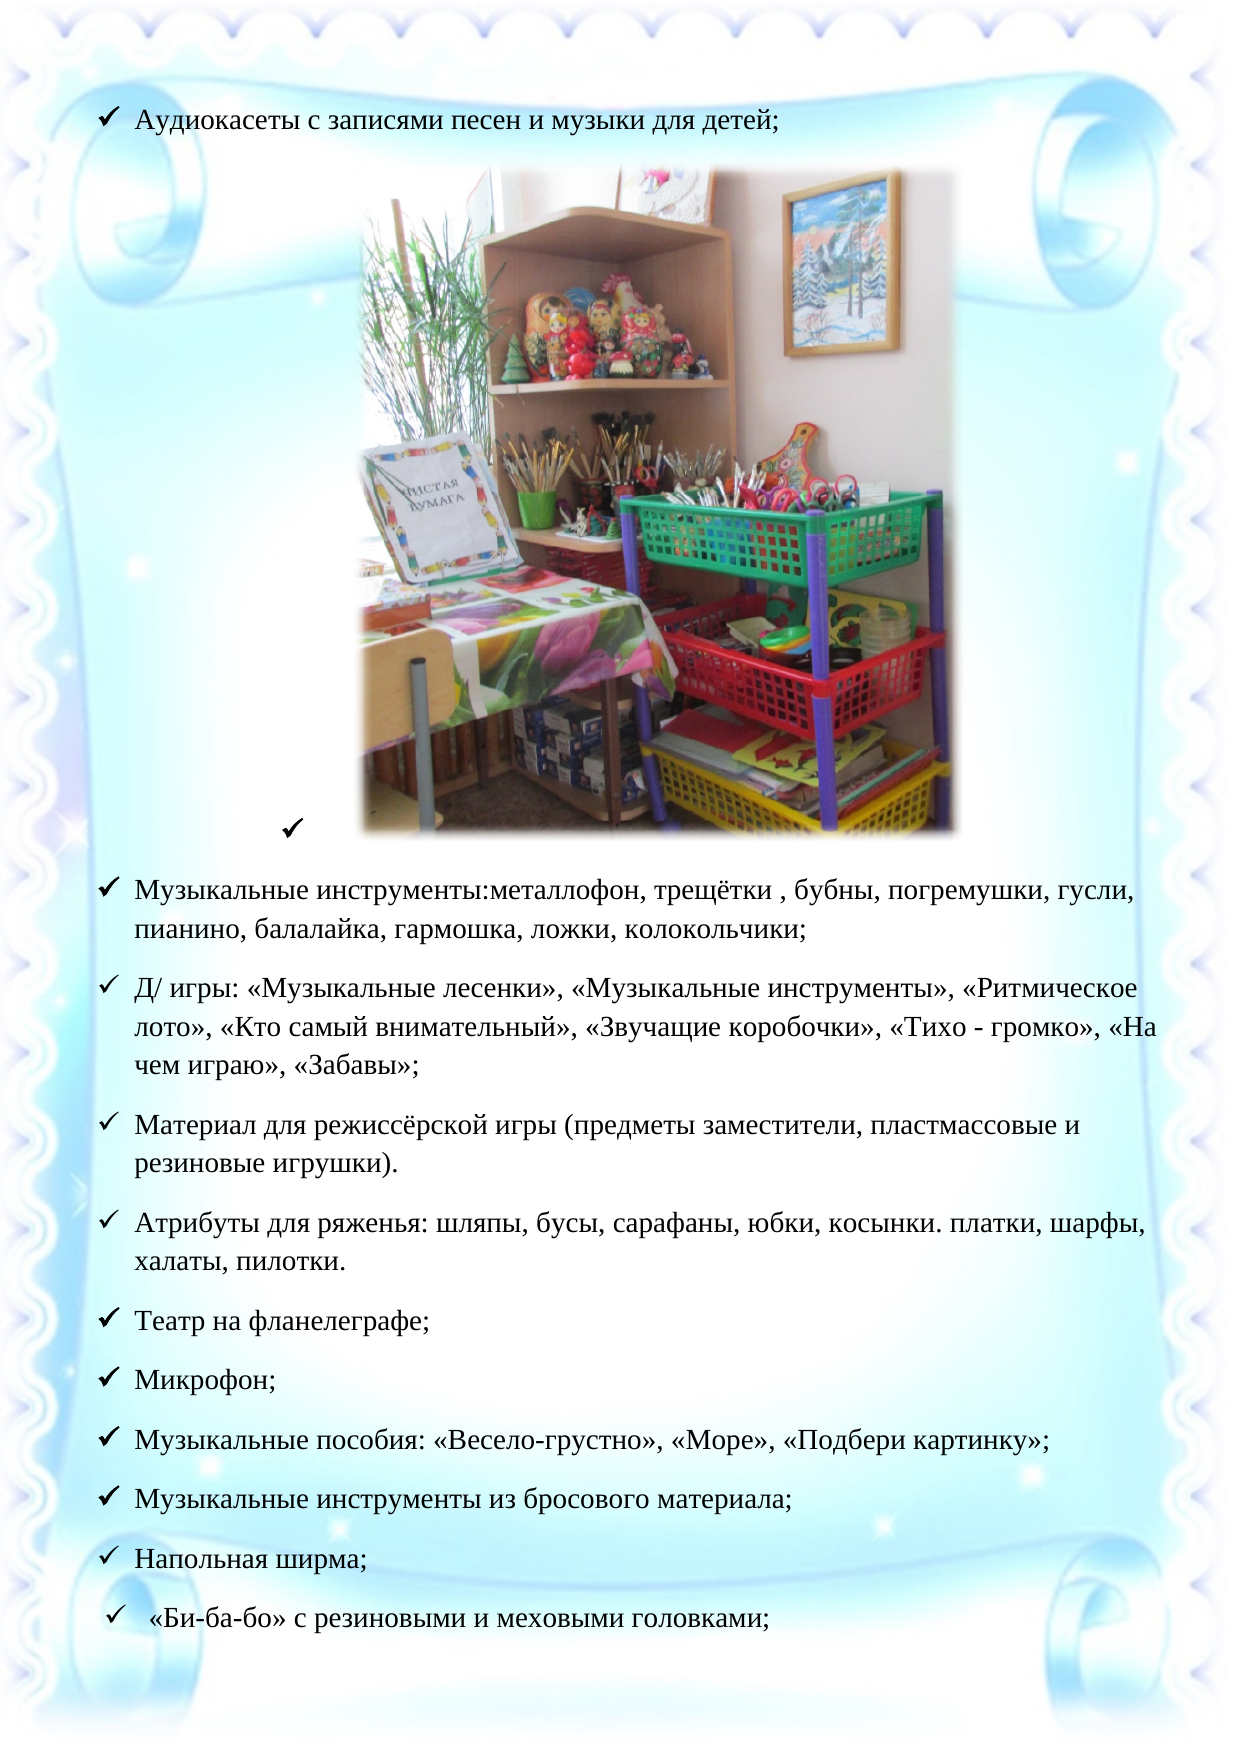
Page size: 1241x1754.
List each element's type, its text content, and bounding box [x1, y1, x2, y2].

list Музыкальные инструменты:металлофон, трещётки , бубны, погремушки, гусли, пианино, балалайка, гармошка, ложки, колокольчики; [97, 872, 1181, 944]
picture [0, 3, 1240, 1751]
list Материал для режиссёрской игры (предметы заместители, пластмассовые и резиновые игрушки). [97, 1107, 1181, 1179]
list Микрофон; [97, 1362, 1181, 1396]
list Напольная ширма; [97, 1541, 1181, 1574]
list Музыкальные инструменты из бросового материала; [97, 1481, 1181, 1515]
list Музыкальные пособия: «Весело-грустно», «Море», «Подбери картинку»; [97, 1422, 1181, 1455]
list Д/ игры: «Музыкальные лесенки», «Музыкальные инструменты», «Ритмическое лото», «Кто самый внимательный», «Звучащие коробочки», «Тихо - громко», «На чем играю», «Забавы»; [97, 970, 1181, 1081]
list Атрибуты для ряженья: шляпы, бусы, сарафаны, юбки, косынки. платки, шарфы, халаты, пилотки. [97, 1205, 1181, 1277]
list «Би-ба-бо» с резиновыми и меховыми головками; [103, 1600, 1181, 1634]
list Аудиокасеты с записями песен и музыки для детей; [97, 102, 1181, 135]
list Театр на фланелеграфе; [97, 1303, 1181, 1336]
